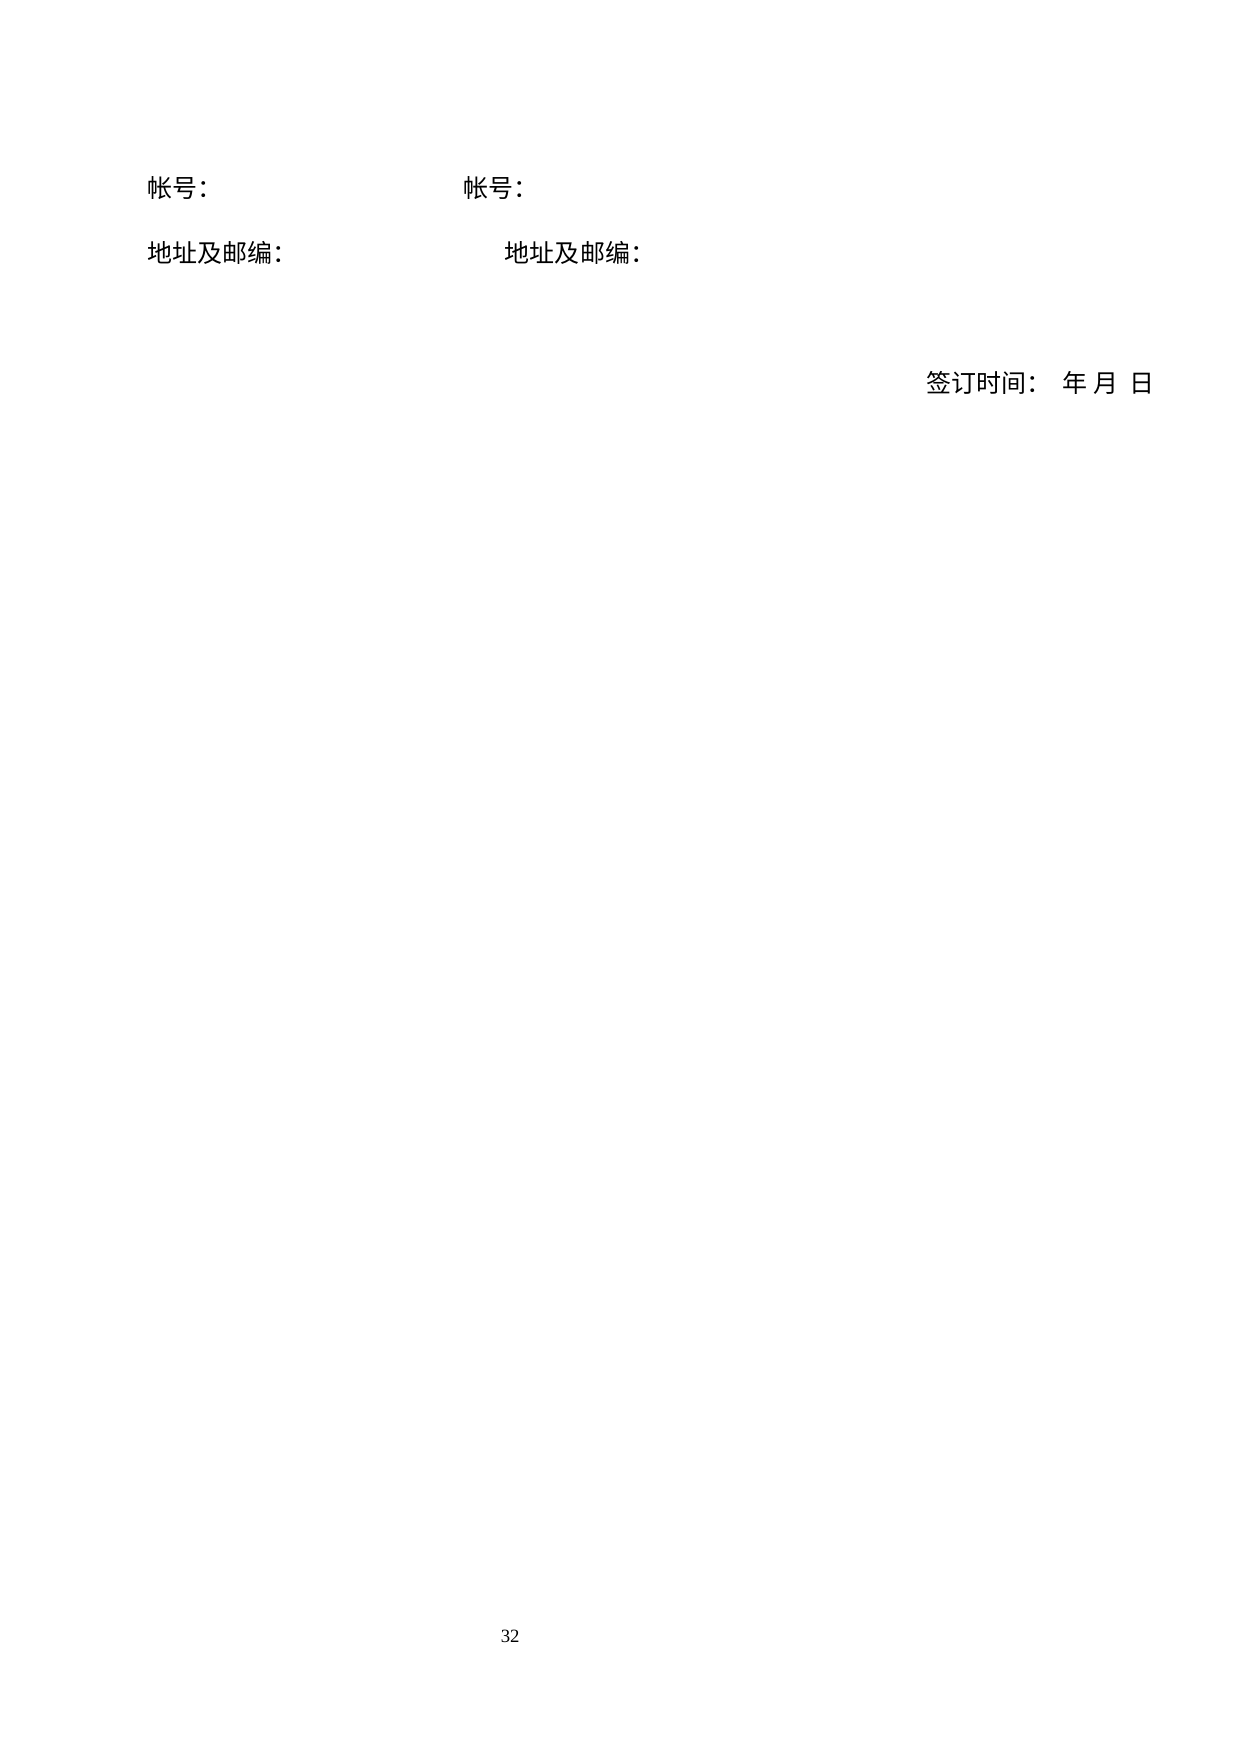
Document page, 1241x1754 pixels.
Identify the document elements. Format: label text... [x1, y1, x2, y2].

text 地址及邮编： 地址及邮编： [148, 219, 1154, 284]
text 签订时间： 年 月 日 [148, 349, 1154, 414]
text 帐号： 帐号： [148, 154, 1154, 219]
